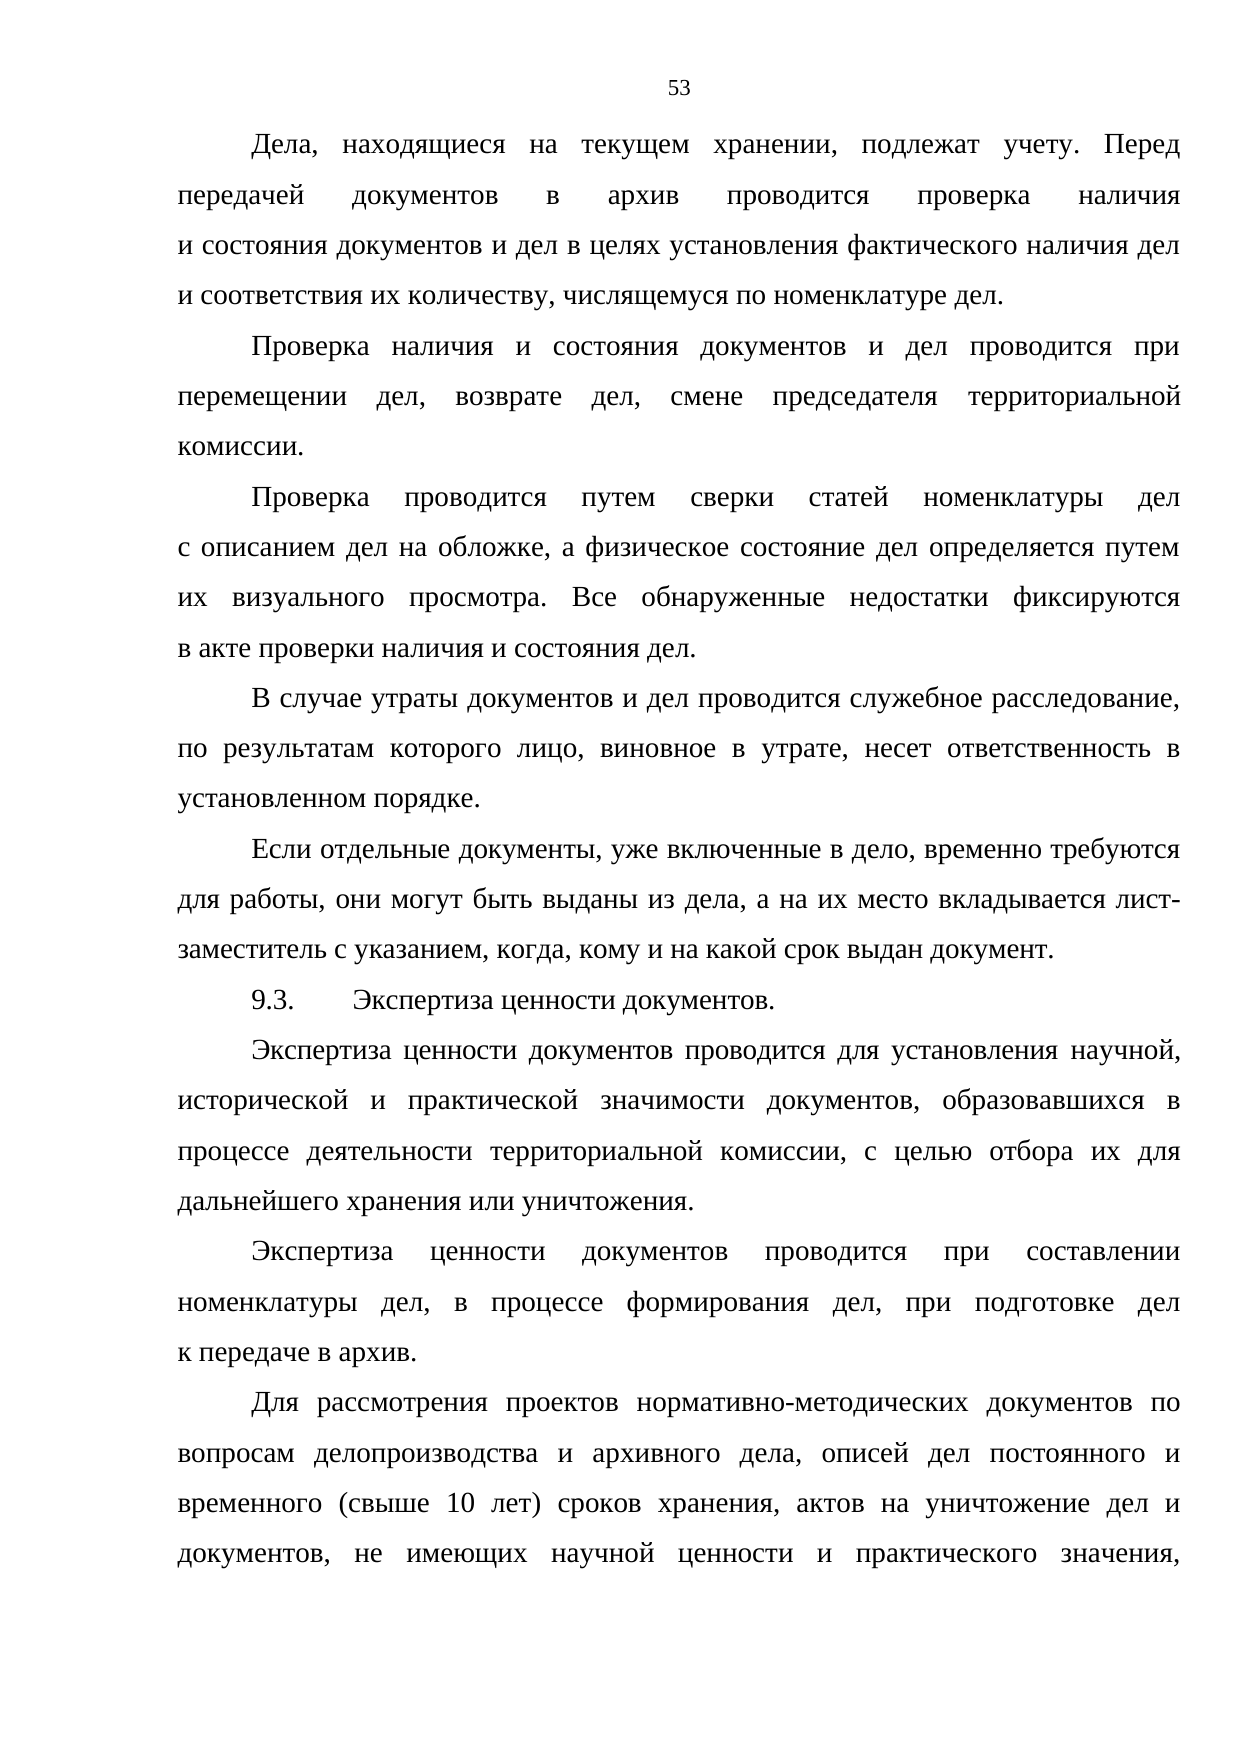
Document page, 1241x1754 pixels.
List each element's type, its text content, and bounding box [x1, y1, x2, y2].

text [177, 1384, 1181, 1569]
text 9.3. Экспертиза ценности документов. [177, 982, 1181, 1015]
text Проверка проводится путем сверки статей номенклатуры дел с описанием дел на обложке, а физическое состояние дел определяется путем их визуального просмотра. Все обнаруженные недостатки фиксируются в акте проверки наличия и состояния дел. [177, 479, 1181, 663]
text Экспертиза ценности документов проводится для установления научной, исторической и практической значимости документов, образовавшихся в процессе деятельности территориальной комиссии, с целью отбора их для дальнейшего хранения или уничтожения. [177, 1032, 1181, 1217]
text Дела, находящиеся на текущем хранении, подлежат учету. Перед передачей документов в архив проводится проверка наличия и состояния документов и дел в целях установления фактического наличия дел и соответствия их количеству, числящемуся по номенклатуре дел. [177, 127, 1181, 311]
text В случае утраты документов и дел проводится служебное расследование, по результатам которого лицо, виновное в утрате, несет ответственность в установленном порядке. [177, 680, 1181, 814]
text Проверка наличия и состояния документов и дел проводится при перемещении дел, возврате дел, смене председателя территориальной комиссии. [177, 328, 1181, 462]
text Если отдельные документы, уже включенные в дело, временно требуются для работы, они могут быть выданы из дела, а на их место вкладывается лист-заместитель с указанием, когда, кому и на какой срок выдан документ. [177, 831, 1181, 965]
text Экспертиза ценности документов проводится при составлении номенклатуры дел, в процессе формирования дел, при подготовке дел к передаче в архив. [177, 1233, 1181, 1368]
